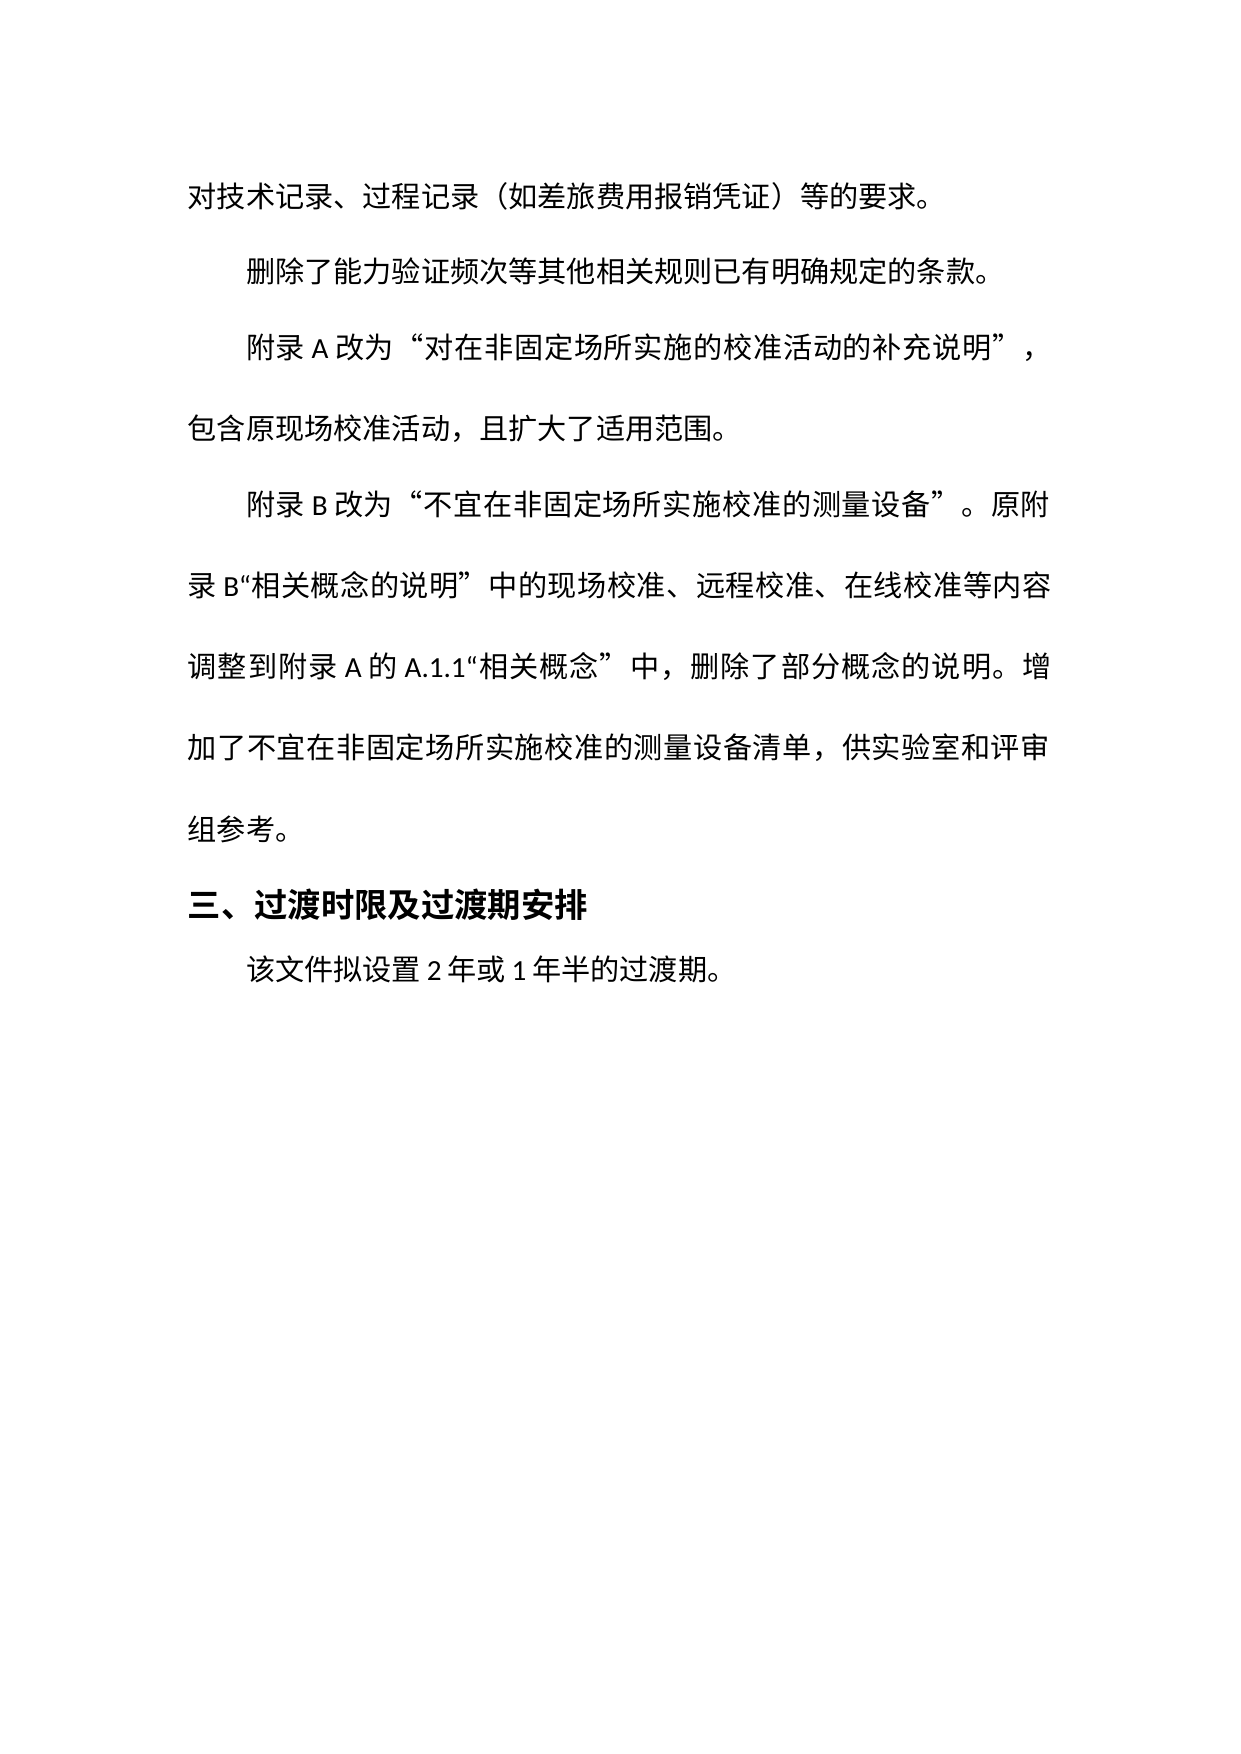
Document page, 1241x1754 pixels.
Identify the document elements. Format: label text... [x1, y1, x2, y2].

text 附录A改为“对在非固定场所实施的校准活动的补充说明”，包含原现场校准活动，且扩大了适用范围。 [187, 313, 1053, 459]
text 该文件拟设置2年或1年半的过渡期。 [187, 935, 1053, 1000]
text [187, 162, 1053, 227]
text 三、过渡时限及过渡期安排 [187, 870, 1053, 935]
text 删除了能力验证频次等其他相关规则已有明确规定的条款。 [187, 237, 1053, 302]
text 附录B改为“不宜在非固定场所实施校准的测量设备”。原附录B“相关概念的说明”中的现场校准、远程校准、在线校准等内容调整到附录A的A.1.1“相关概念”中，删除了部分概念的说明。增加了不宜在非固定场所实施校准的测量设备清单，供实验室和评审组参考。 [187, 470, 1053, 860]
